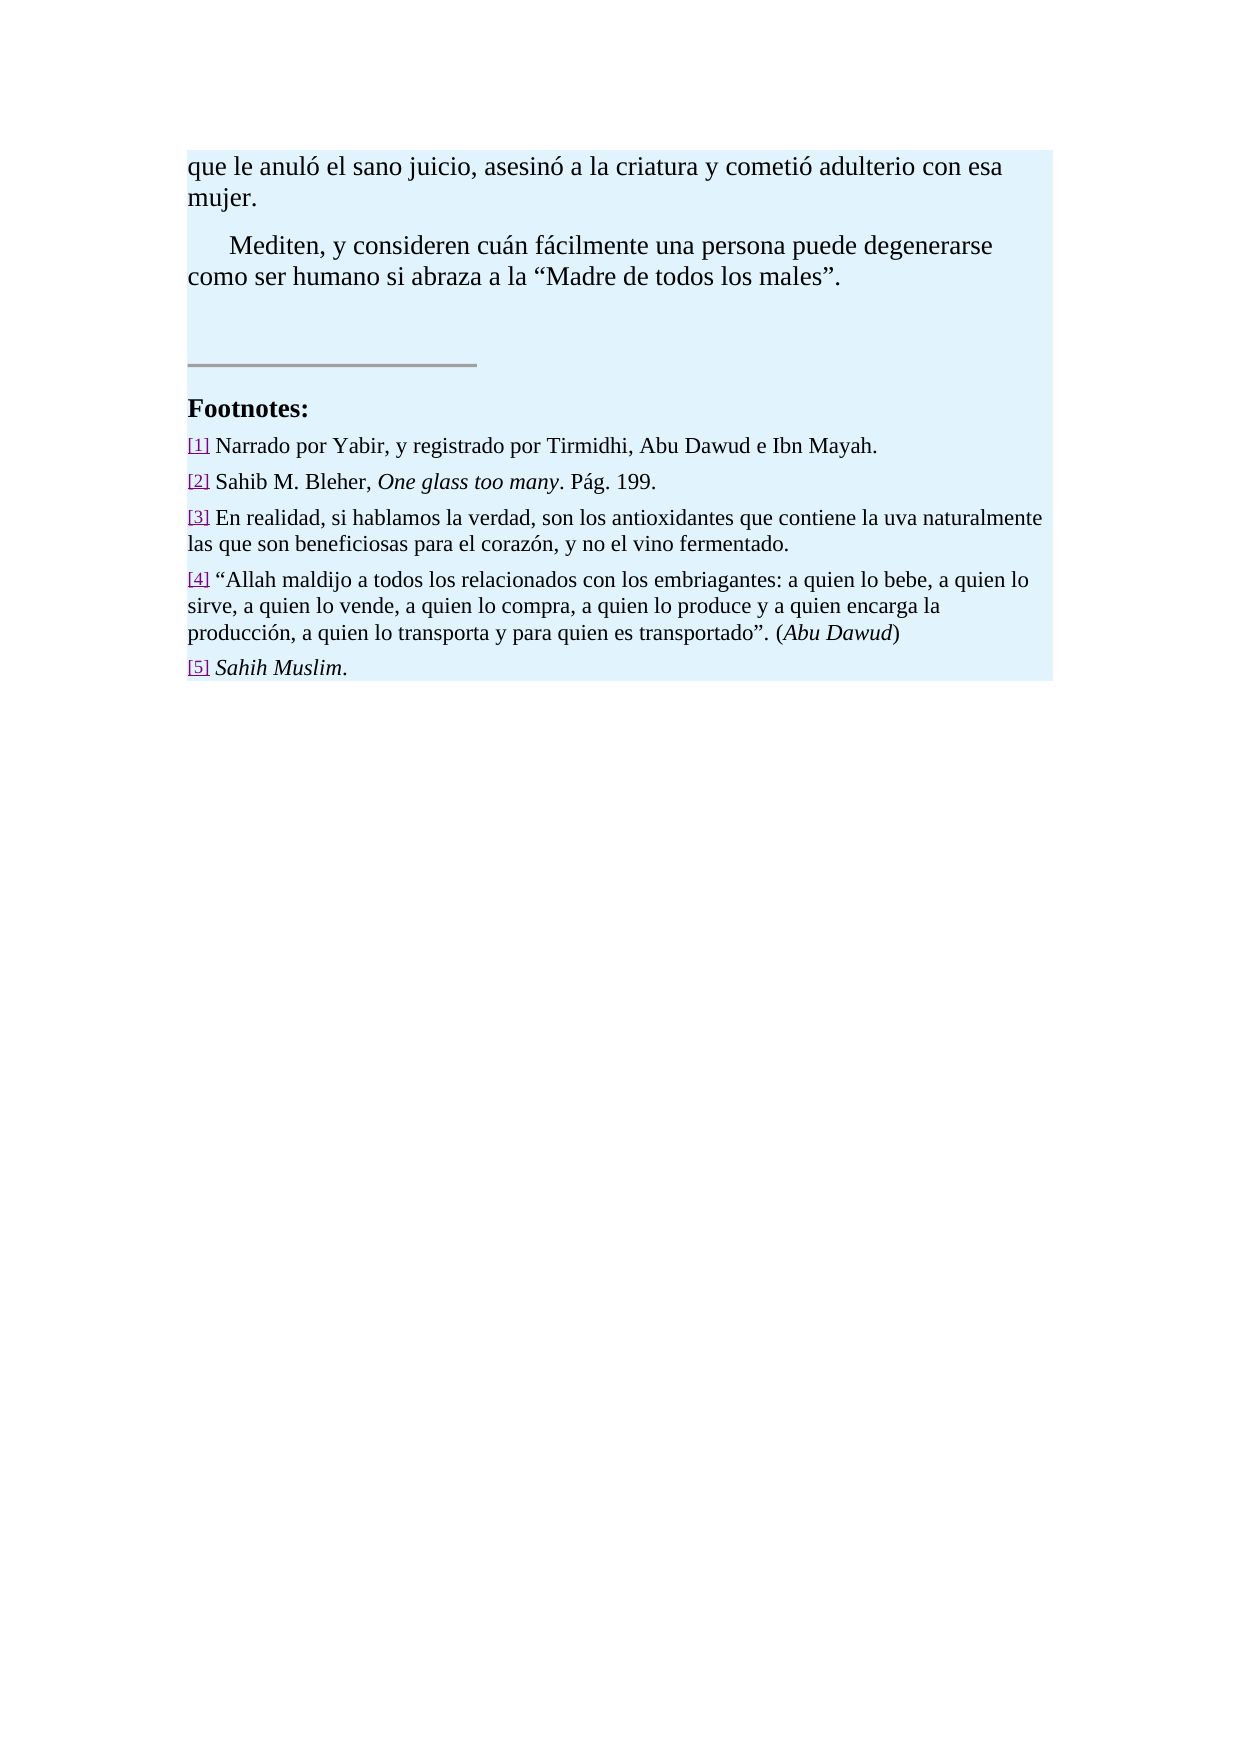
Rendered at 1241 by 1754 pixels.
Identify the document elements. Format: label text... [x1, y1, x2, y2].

text [1] Narrado por Yabir, y registrado por Tirmidhi, Abu Dawud e Ibn Mayah. [187, 432, 1053, 459]
text [4] “Allah maldijo a todos los relacionados con los embriagantes: a quien lo bebe, a quien lo sirve, a quien lo vende, a quien lo compra, a quien lo produce y a quien encarga la producción, a quien lo transporta y para quien es transportado”. (Abu Dawud) [187, 566, 1053, 645]
text [5] Sahih Muslim. [187, 654, 1053, 681]
text [3] En realidad, si hablamos la verdad, son los antioxidantes que contiene la uva naturalmente las que son beneficiosas para el corazón, y no el vino fermentado. [187, 504, 1053, 557]
text Mediten, y consideren cuán fácilmente una persona puede degenerarse como ser humano si abraza a la “Madre de todos los males”. [187, 229, 1053, 291]
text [187, 150, 1053, 212]
text Footnotes: [187, 392, 1053, 423]
text [2] Sahib M. Bleher, One glass too many. Pág. 199. [187, 468, 1053, 494]
